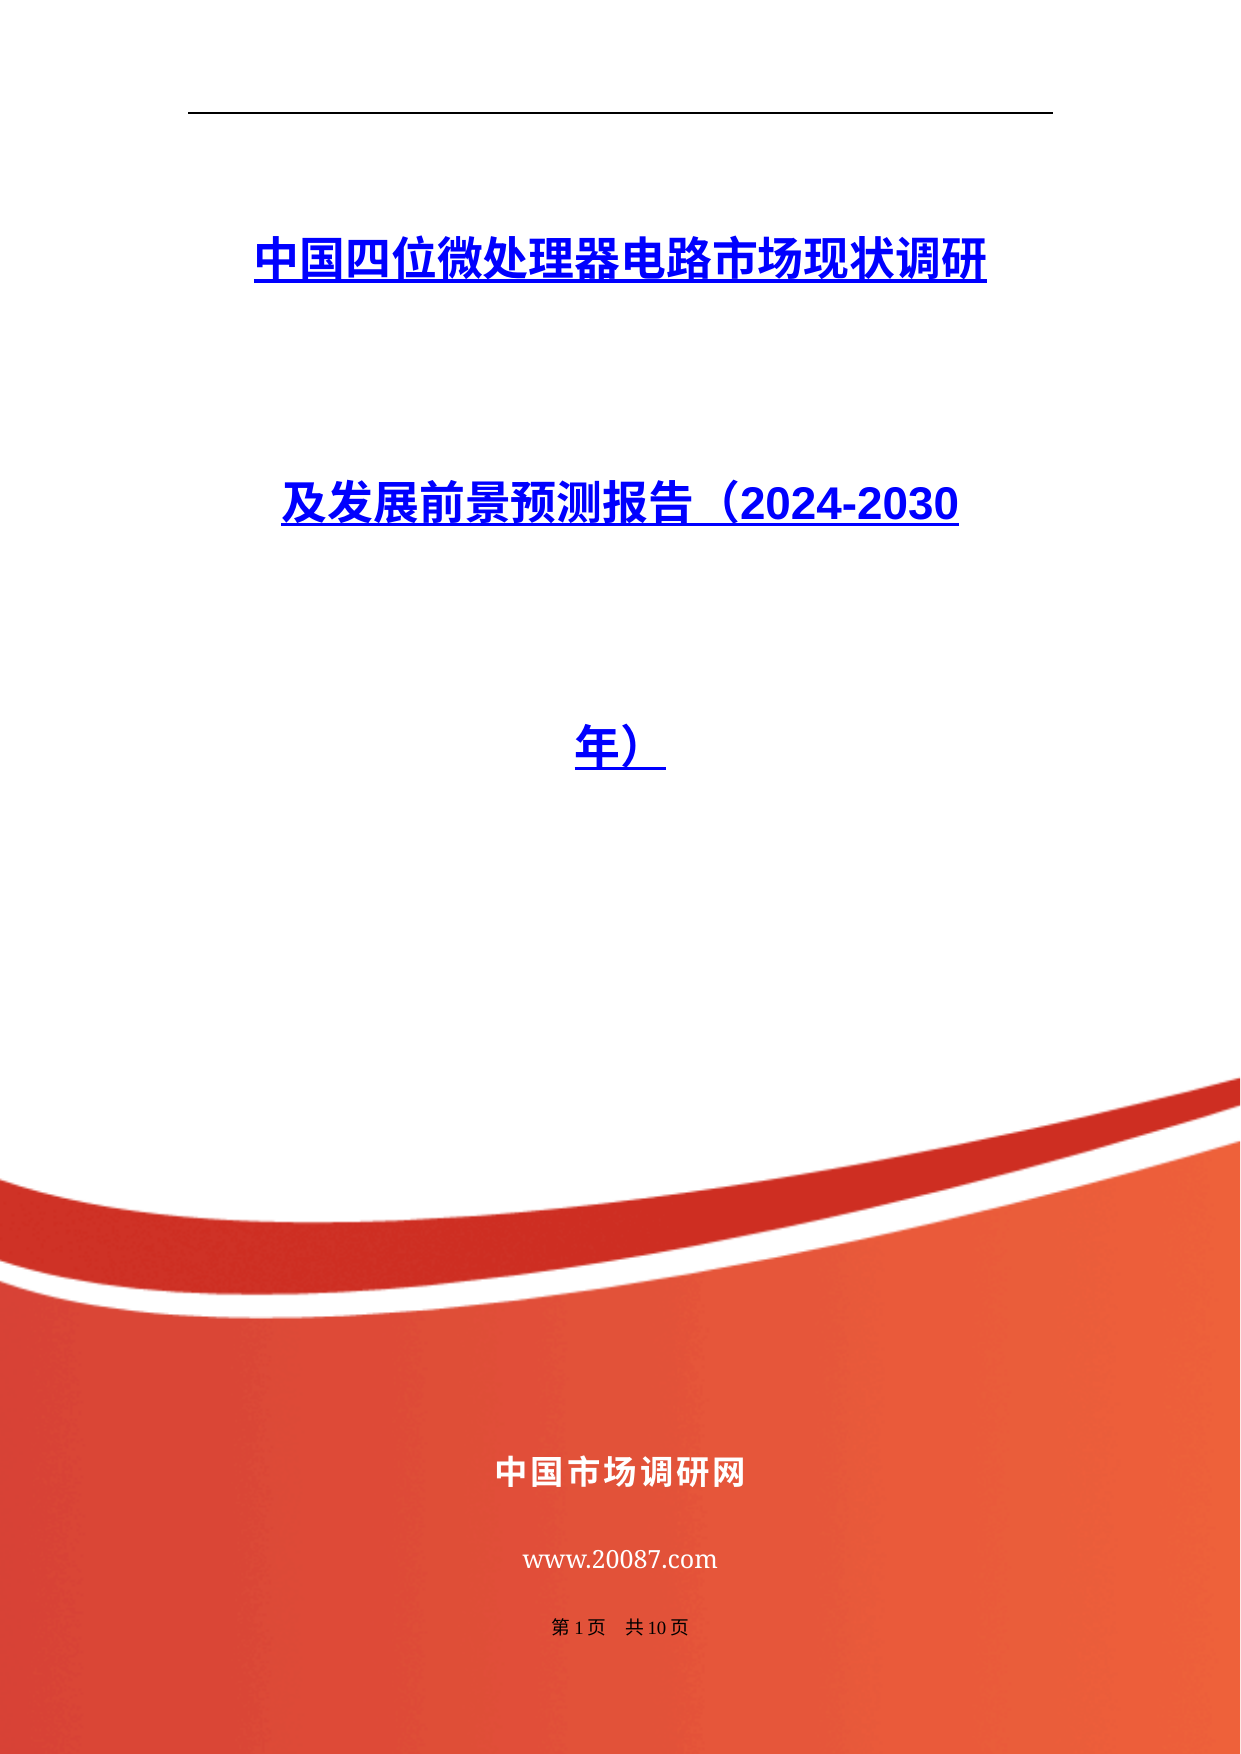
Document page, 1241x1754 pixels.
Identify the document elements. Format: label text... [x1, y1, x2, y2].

table_header 中国四位微处理器电路市场现状调研及发展前景预测报告（2024-2030年） [188, 207, 1053, 871]
text www.20087.com [187, 1526, 1053, 1591]
picture [0, 1006, 1241, 1754]
subtitle 中国市场调研网 [187, 1437, 1053, 1502]
